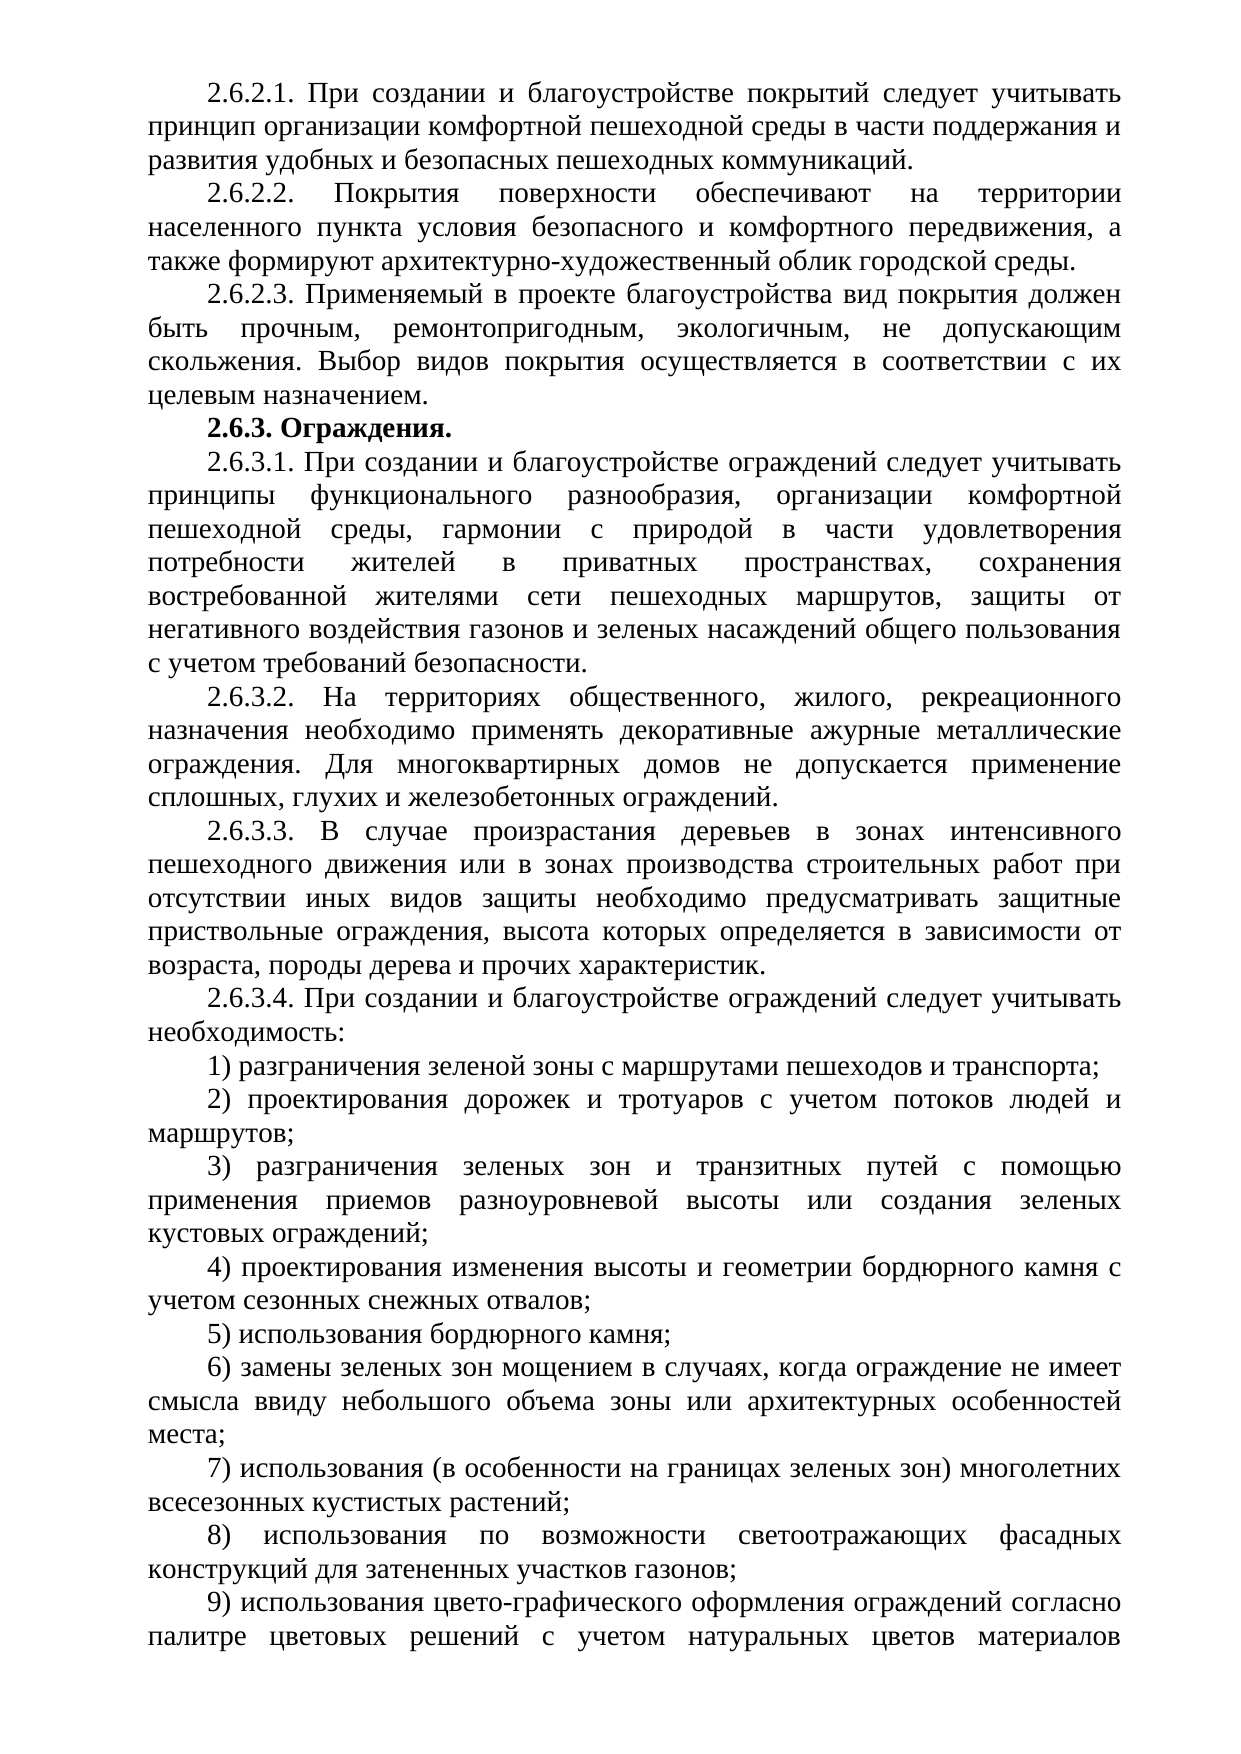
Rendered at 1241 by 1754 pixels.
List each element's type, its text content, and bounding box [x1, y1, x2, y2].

text 2.6.3.4. При создании и благоустройстве ограждений следует учитывать необходимость: [148, 981, 1122, 1048]
text 7) использования (в особенности на границах зеленых зон) многолетних всесезонных кустистых растений; [148, 1450, 1122, 1517]
text 1) разграничения зеленой зоны с маршрутами пешеходов и транспорта; [148, 1048, 1122, 1081]
text 2.6.3. Ограждения. [148, 410, 1122, 444]
text 2) проектирования дорожек и тротуаров с учетом потоков людей и маршрутов; [148, 1081, 1122, 1148]
text 2.6.3.2. На территориях общественного, жилого, рекреационного назначения необходимо применять декоративные ажурные металлические ограждения. Для многоквартирных домов не допускается применение сплошных, глухих и железобетонных ограждений. [148, 679, 1122, 813]
text 6) замены зеленых зон мощением в случаях, когда ограждение не имеет смысла ввиду небольшого объема зоны или архитектурных особенностей места; [148, 1349, 1122, 1450]
text 4) проектирования изменения высоты и геометрии бордюрного камня с учетом сезонных снежных отвалов; [148, 1249, 1122, 1316]
text 3) разграничения зеленых зон и транзитных путей с помощью применения приемов разноуровневой высоты или создания зеленых кустовых ограждений; [148, 1148, 1122, 1249]
text 5) использования бордюрного камня; [148, 1316, 1122, 1349]
text 2.6.2.2. Покрытия поверхности обеспечивают на территории населенного пункта условия безопасного и комфортного передвижения, а также формируют архитектурно-художественный облик городской среды. [148, 176, 1122, 276]
text 2.6.2.1. При создании и благоустройстве покрытий следует учитывать принцип организации комфортной пешеходной среды в части поддержания и развития удобных и безопасных пешеходных коммуникаций. [148, 75, 1122, 176]
text 8) использования по возможности светоотражающих фасадных конструкций для затененных участков газонов; [148, 1517, 1122, 1584]
text 2.6.3.3. В случае произрастания деревьев в зонах интенсивного пешеходного движения или в зонах производства строительных работ при отсутствии иных видов защиты необходимо предусматривать защитные приствольные ограждения, высота которых определяется в зависимости от возраста, породы дерева и прочих характеристик. [148, 813, 1122, 981]
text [148, 1584, 1122, 1651]
text 2.6.3.1. При создании и благоустройстве ограждений следует учитывать принципы функционального разнообразия, организации комфортной пешеходной среды, гармонии с природой в части удовлетворения потребности жителей в приватных пространствах, сохранения востребованной жителями сети пешеходных маршрутов, защиты от негативного воздействия газонов и зеленых насаждений общего пользования с учетом требований безопасности. [148, 444, 1122, 679]
text 2.6.2.3. Применяемый в проекте благоустройства вид покрытия должен быть прочным, ремонтопригодным, экологичным, не допускающим скольжения. Выбор видов покрытия осуществляется в соответствии с их целевым назначением. [148, 276, 1122, 410]
